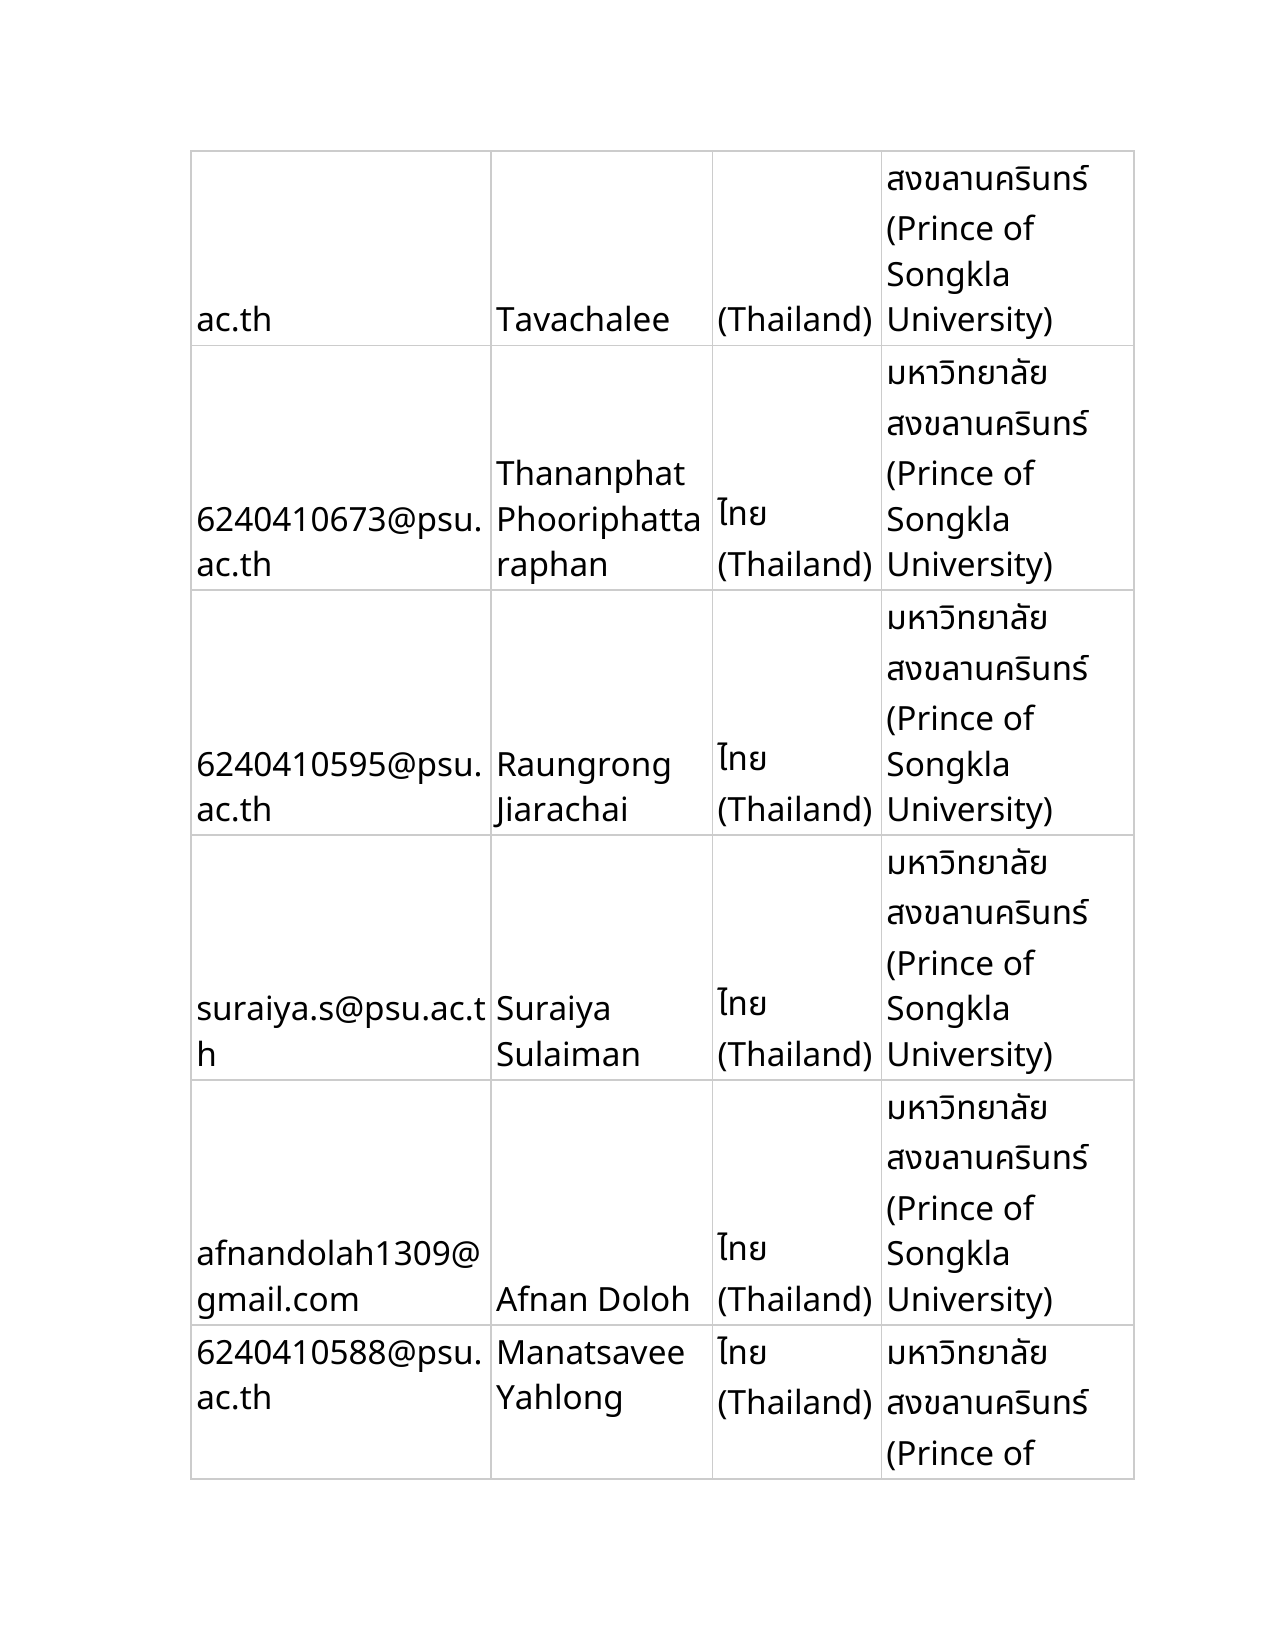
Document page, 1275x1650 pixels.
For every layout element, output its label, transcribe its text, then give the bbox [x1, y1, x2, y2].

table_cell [492, 152, 712, 344]
table_cell Afnan Doloh [492, 1081, 712, 1324]
table_cell มหาวิทยาลัยสงขลานครินทร์ (Prince of Songkla University) [882, 836, 1133, 1079]
table_cell Thananphat Phooriphattaraphan [492, 346, 712, 589]
table_cell 6240410673@psu.ac.th [192, 346, 490, 589]
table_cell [882, 152, 1133, 344]
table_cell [192, 1326, 490, 1478]
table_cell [192, 152, 490, 344]
table_cell ไทย (Thailand) [713, 1326, 881, 1478]
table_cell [882, 1326, 1133, 1478]
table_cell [882, 1081, 1133, 1324]
table_cell ไทย (Thailand) [713, 1081, 881, 1324]
table_cell 6240410595@psu.ac.th [192, 591, 490, 834]
table_cell suraiya.s@psu.ac.th [192, 836, 490, 1079]
table_cell ไทย (Thailand) [713, 152, 881, 344]
table_cell ไทย (Thailand) [713, 346, 881, 589]
table_cell ไทย (Thailand) [713, 591, 881, 834]
table_cell Manatsavee Yahlong [492, 1326, 712, 1478]
table_cell มหาวิทยาลัยสงขลานครินทร์ (Prince of Songkla University) [882, 591, 1133, 834]
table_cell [882, 346, 1133, 589]
table_cell ไทย (Thailand) [713, 836, 881, 1079]
table_cell Suraiya Sulaiman [492, 836, 712, 1079]
table_cell Raungrong Jiarachai [492, 591, 712, 834]
table_cell afnandolah1309@gmail.com [192, 1081, 490, 1324]
